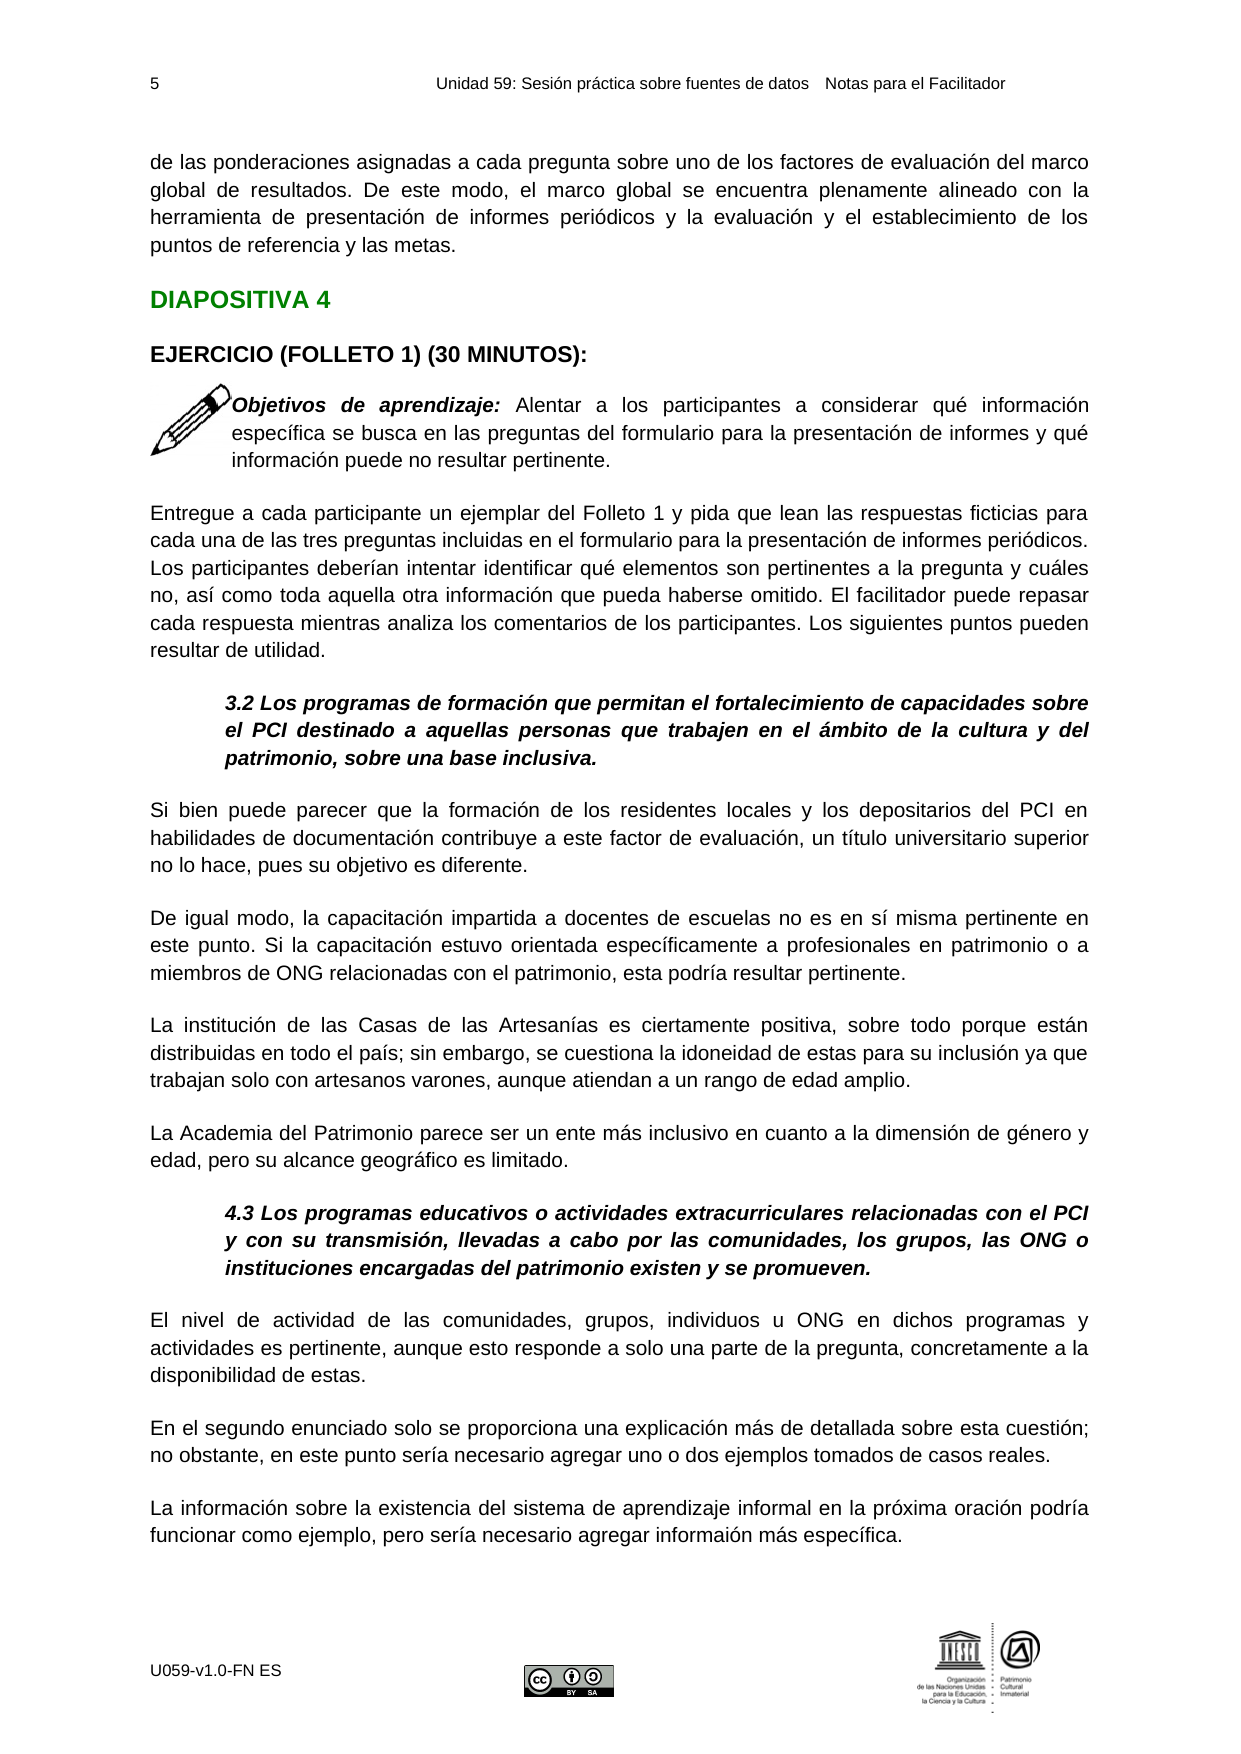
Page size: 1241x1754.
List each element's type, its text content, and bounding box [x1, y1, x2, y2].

text 3.2 Los programas de formación que permitan el fortalecimiento de capacidades sobre el PCI destinado a aquellas personas que trabajen en el ámbito de la cultura y del patrimonio, sobre una base inclusiva. [225, 691, 1090, 770]
picture [917, 1623, 1040, 1713]
picture [524, 1665, 614, 1697]
text La Academia del Patrimonio parece ser un ente más inclusivo en cuanto a la dimensión de género y edad, pero su alcance geográfico es limitado. [150, 1121, 1090, 1172]
text Diapositiva 4 [150, 285, 1090, 314]
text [150, 150, 1090, 256]
text 4.3 Los programas educativos o actividades extracurriculares relacionadas con el PCI y con su transmisión, llevadas a cabo por las comunidades, los grupos, las ONG o instituciones encargadas del patrimonio existen y se promueven. [225, 1201, 1090, 1280]
text El nivel de actividad de las comunidades, grupos, individuos u ONG en dichos programas y actividades es pertinente, aunque esto responde a solo una parte de la pregunta, concretamente a la disponibilidad de estas. [150, 1308, 1090, 1387]
text De igual modo, la capacitación impartida a docentes de escuelas no es en sí misma pertinente en este punto. Si la capacitación estuvo orientada específicamente a profesionales en patrimonio o a miembros de ONG relacionadas con el patrimonio, esta podría resultar pertinente. [150, 906, 1090, 985]
subtitle Ejercicio (Folleto 1) (30 minutos): [150, 339, 1090, 368]
text La institución de las Casas de las Artesanías es ciertamente positiva, sobre todo porque están distribuidas en todo el país; sin embargo, se cuestiona la idoneidad de estas para su inclusión ya que trabajan solo con artesanos varones, aunque atiendan a un rango de edad amplio. [150, 1013, 1090, 1092]
text En el segundo enunciado solo se proporciona una explicación más de detallada sobre esta cuestión; no obstante, en este punto sería necesario agregar uno o dos ejemplos tomados de casos reales. [150, 1416, 1090, 1467]
text Si bien puede parecer que la formación de los residentes locales y los depositarios del PCI en habilidades de documentación contribuye a este factor de evaluación, un título universitario superior no lo hace, pues su objetivo es diferente. [150, 798, 1090, 877]
text Entregue a cada participante un ejemplar del Folleto 1 y pida que lean las respuestas ficticias para cada una de las tres preguntas incluidas en el formulario para la presentación de informes periódicos. Los participantes deberían intentar identificar qué elementos son pertinentes a la pregunta y cuáles no, así como toda aquella otra información que pueda haberse omitido. El facilitador puede repasar cada respuesta mientras analiza los comentarios de los participantes. Los siguientes puntos pueden resultar de utilidad. [150, 501, 1090, 662]
text La información sobre la existencia del sistema de aprendizaje informal en la próxima oración podría funcionar como ejemplo, pero sería necesario agregar informaión más específica. [150, 1496, 1090, 1547]
picture [150, 381, 232, 393]
text Objetivos de aprendizaje: Alentar a los participantes a considerar qué información específica se busca en las preguntas del formulario para la presentación de informes y qué información puede no resultar pertinente. [150, 393, 1090, 472]
